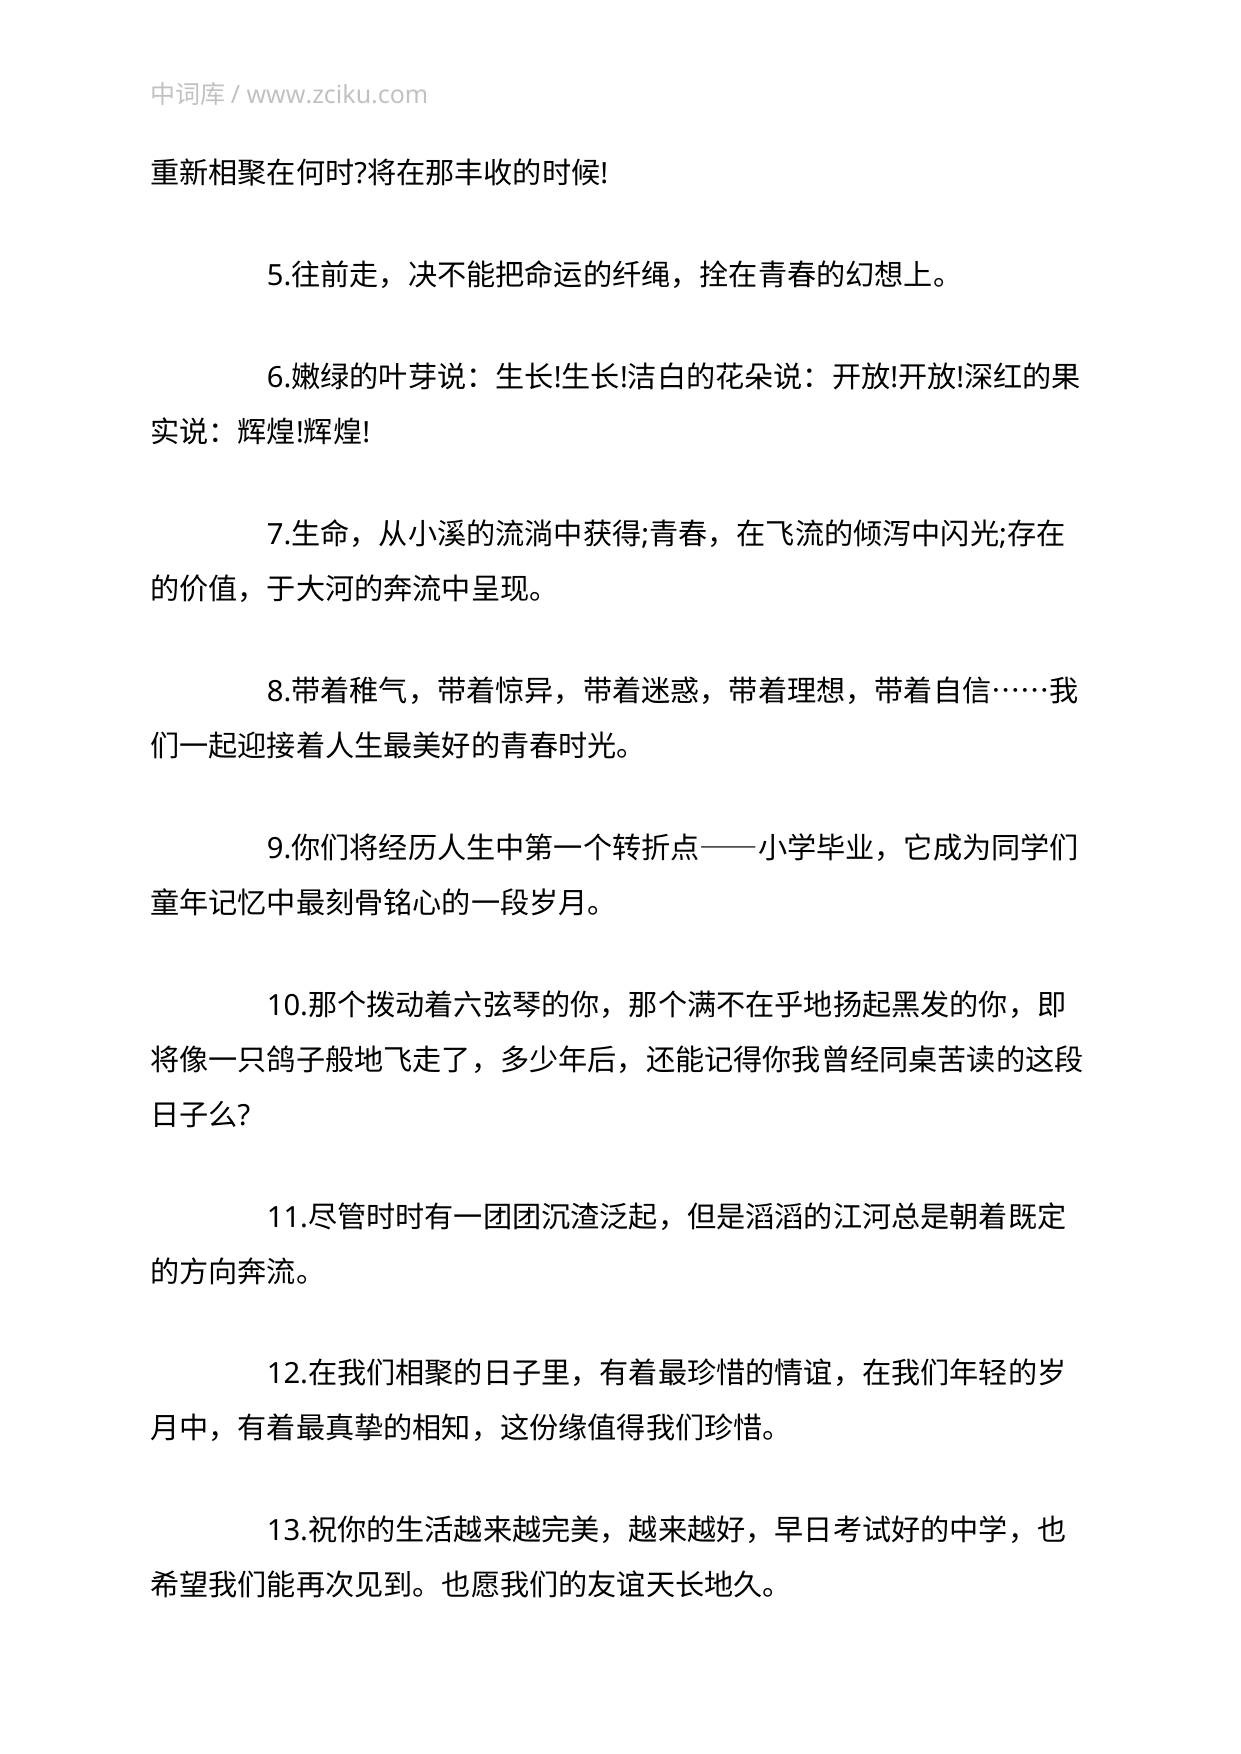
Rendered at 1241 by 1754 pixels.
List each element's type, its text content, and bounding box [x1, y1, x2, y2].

text 8.带着稚气，带着惊异，带着迷惑，带着理想，带着自信……我们一起迎接着人生最美好的青春时光。 [150, 668, 1090, 765]
text 7.生命，从小溪的流淌中获得;青春，在飞流的倾泻中闪光;存在的价值，于大河的奔流中呈现。 [150, 511, 1090, 608]
text 9.你们将经历人生中第一个转折点——小学毕业，它成为同学们童年记忆中最刻骨铭心的一段岁月。 [150, 824, 1090, 922]
text 13.祝你的生活越来越完美，越来越好，早日考试好的中学，也希望我们能再次见到。也愿我们的友谊天长地久。 [150, 1507, 1090, 1604]
text 11.尽管时时有一团团沉渣泛起，但是滔滔的江河总是朝着既定的方向奔流。 [150, 1193, 1090, 1290]
text 12.在我们相聚的日子里，有着最珍惜的情谊，在我们年轻的岁月中，有着最真挚的相知，这份缘值得我们珍惜。 [150, 1350, 1090, 1447]
text 6.嫩绿的叶芽说：生长!生长!洁白的花朵说：开放!开放!深红的果实说：辉煌!辉煌! [150, 354, 1090, 451]
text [150, 150, 1090, 192]
text 5.往前走，决不能把命运的纤绳，拴在青春的幻想上。 [150, 252, 1090, 294]
text 10.那个拨动着六弦琴的你，那个满不在乎地扬起黑发的你，即将像一只鸽子般地飞走了，多少年后，还能记得你我曾经同桌苦读的这段日子么? [150, 981, 1090, 1133]
